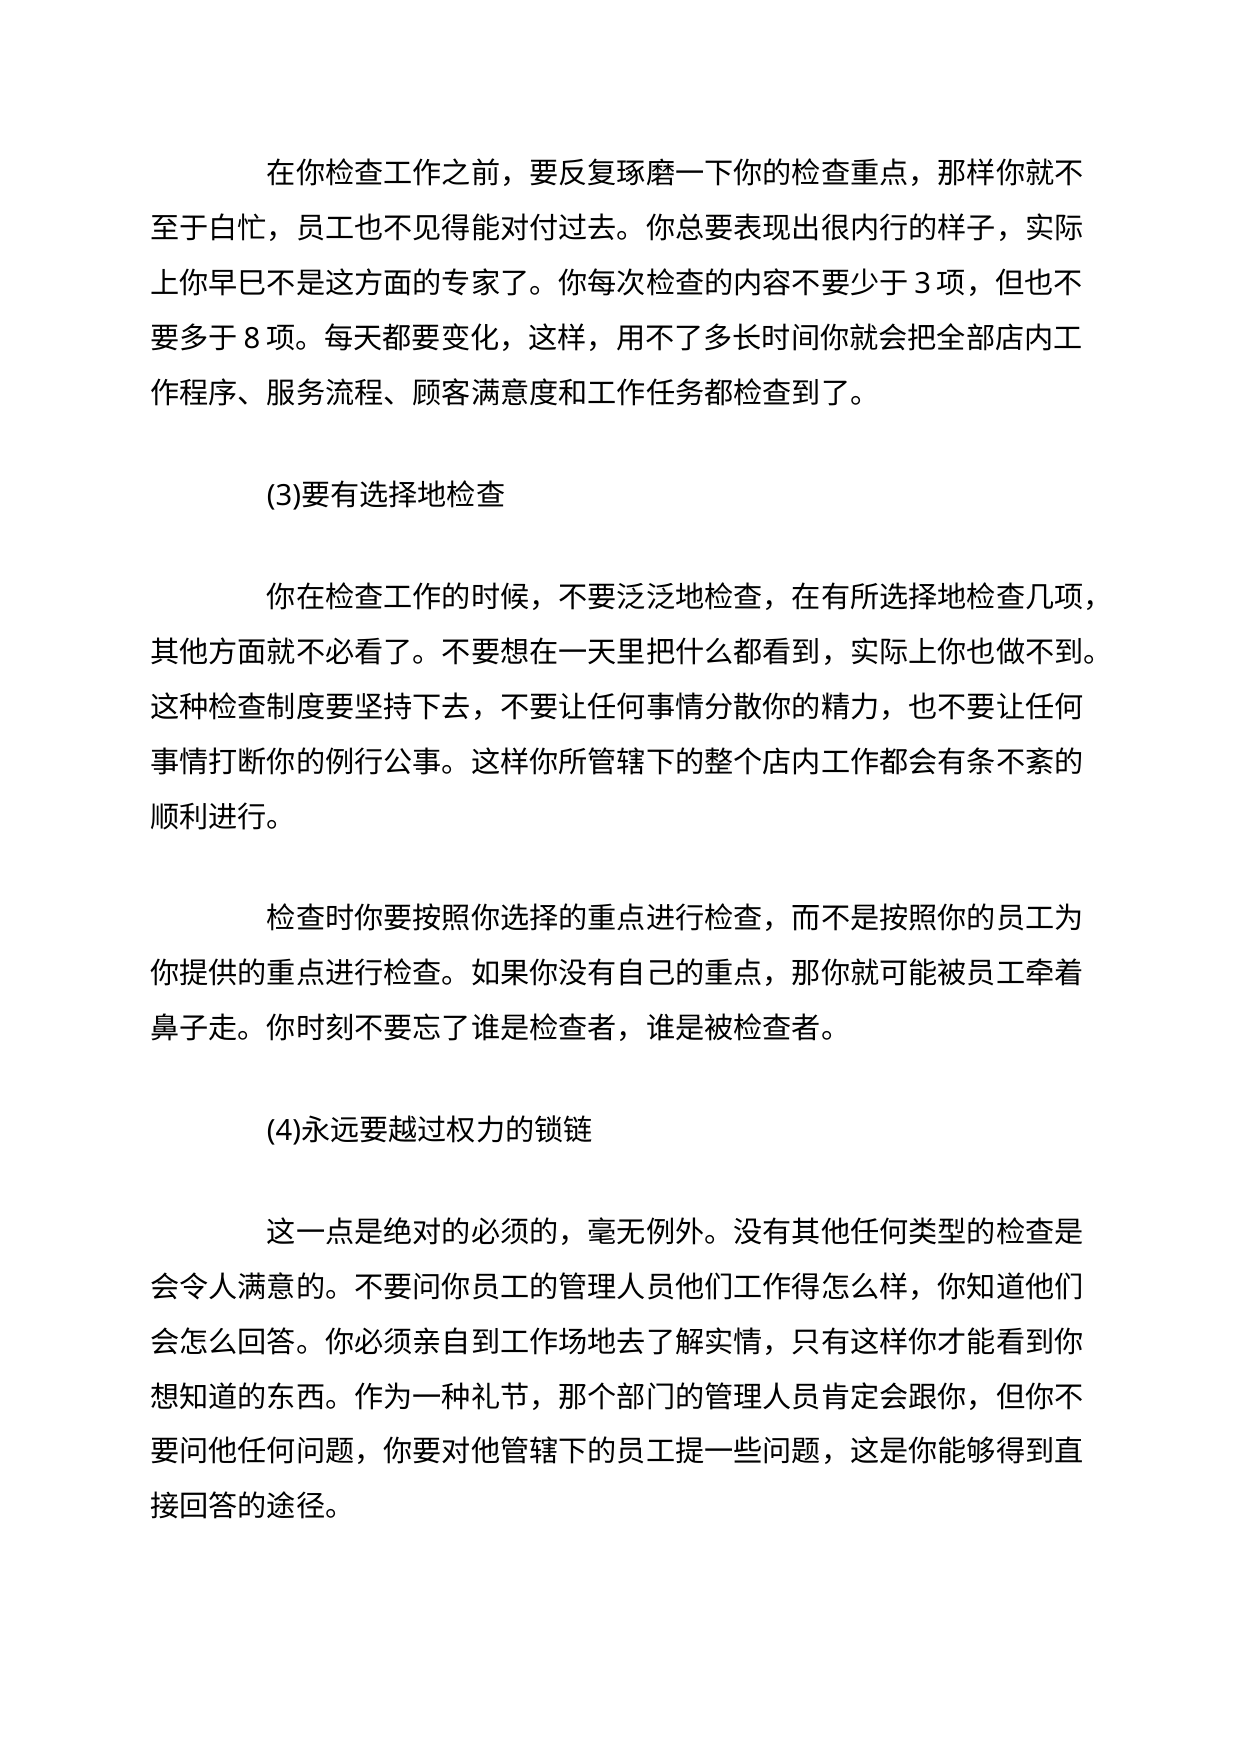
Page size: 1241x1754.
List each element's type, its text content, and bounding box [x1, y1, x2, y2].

text 在你检查工作之前，要反复琢磨一下你的检查重点，那样你就不至于白忙，员工也不见得能对付过去。你总要表现出很内行的样子，实际上你早巳不是这方面的专家了。你每次检查的内容不要少于3项，但也不要多于8项。每天都要变化，这样，用不了多长时间你就会把全部店内工作程序、服务流程、顾客满意度和工作任务都检查到了。 [150, 150, 1090, 412]
text (4)永远要越过权力的锁链 [150, 1106, 1090, 1149]
text 你在检查工作的时候，不要泛泛地检查，在有所选择地检查几项，其他方面就不必看了。不要想在一天里把什么都看到，实际上你也做不到。这种检查制度要坚持下去，不要让任何事情分散你的精力，也不要让任何事情打断你的例行公事。这样你所管辖下的整个店内工作都会有条不紊的顺利进行。 [150, 573, 1090, 835]
text 检查时你要按照你选择的重点进行检查，而不是按照你的员工为你提供的重点进行检查。如果你没有自己的重点，那你就可能被员工牵着鼻子走。你时刻不要忘了谁是检查者，谁是被检查者。 [150, 895, 1090, 1047]
text 这一点是绝对的必须的，毫无例外。没有其他任何类型的检查是会令人满意的。不要问你员工的管理人员他们工作得怎么样，你知道他们会怎么回答。你必须亲自到工作场地去了解实情，只有这样你才能看到你想知道的东西。作为一种礼节，那个部门的管理人员肯定会跟你，但你不要问他任何问题，你要对他管辖下的员工提一些问题，这是你能够得到直接回答的途径。 [150, 1208, 1090, 1525]
text (3)要有选择地检查 [150, 472, 1090, 514]
